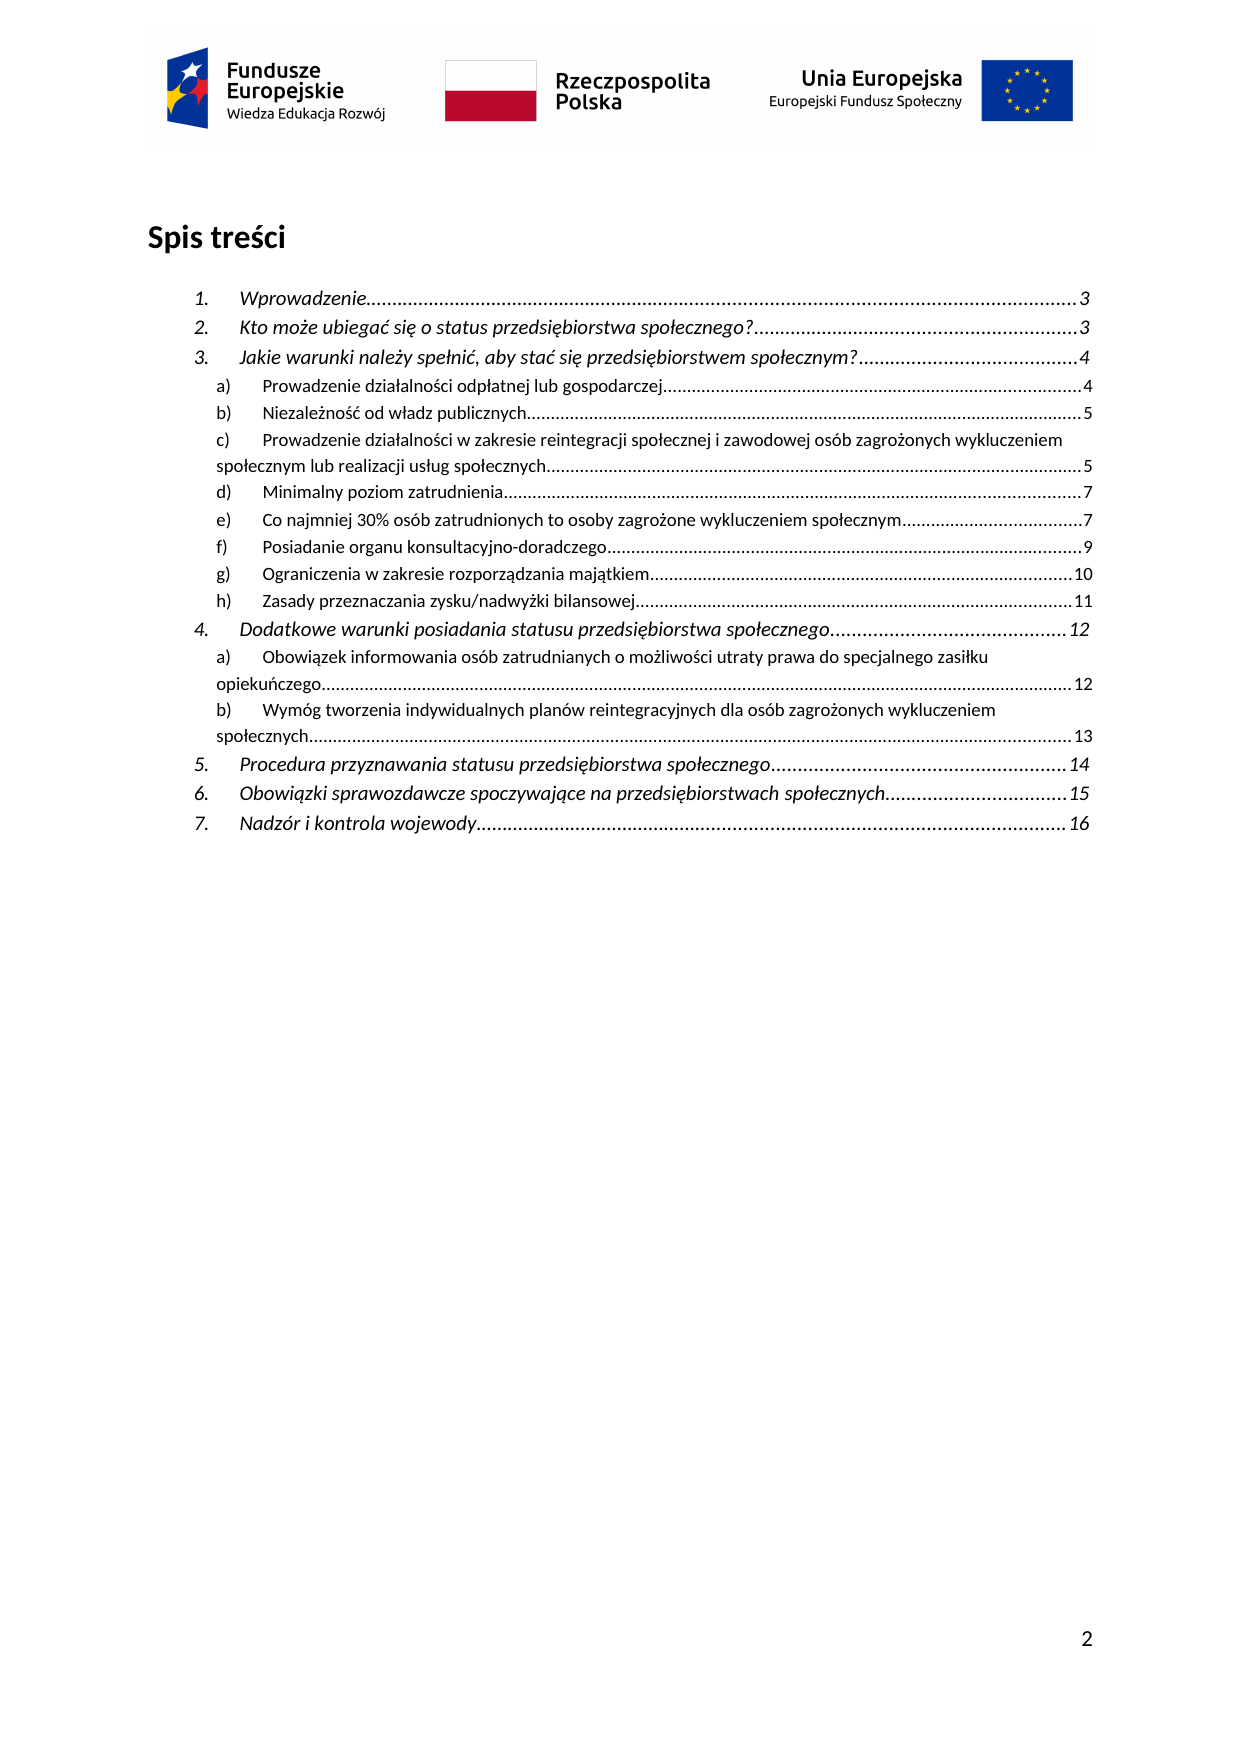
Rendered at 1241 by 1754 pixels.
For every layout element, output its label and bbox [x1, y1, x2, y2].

picture [147, 28, 1093, 149]
